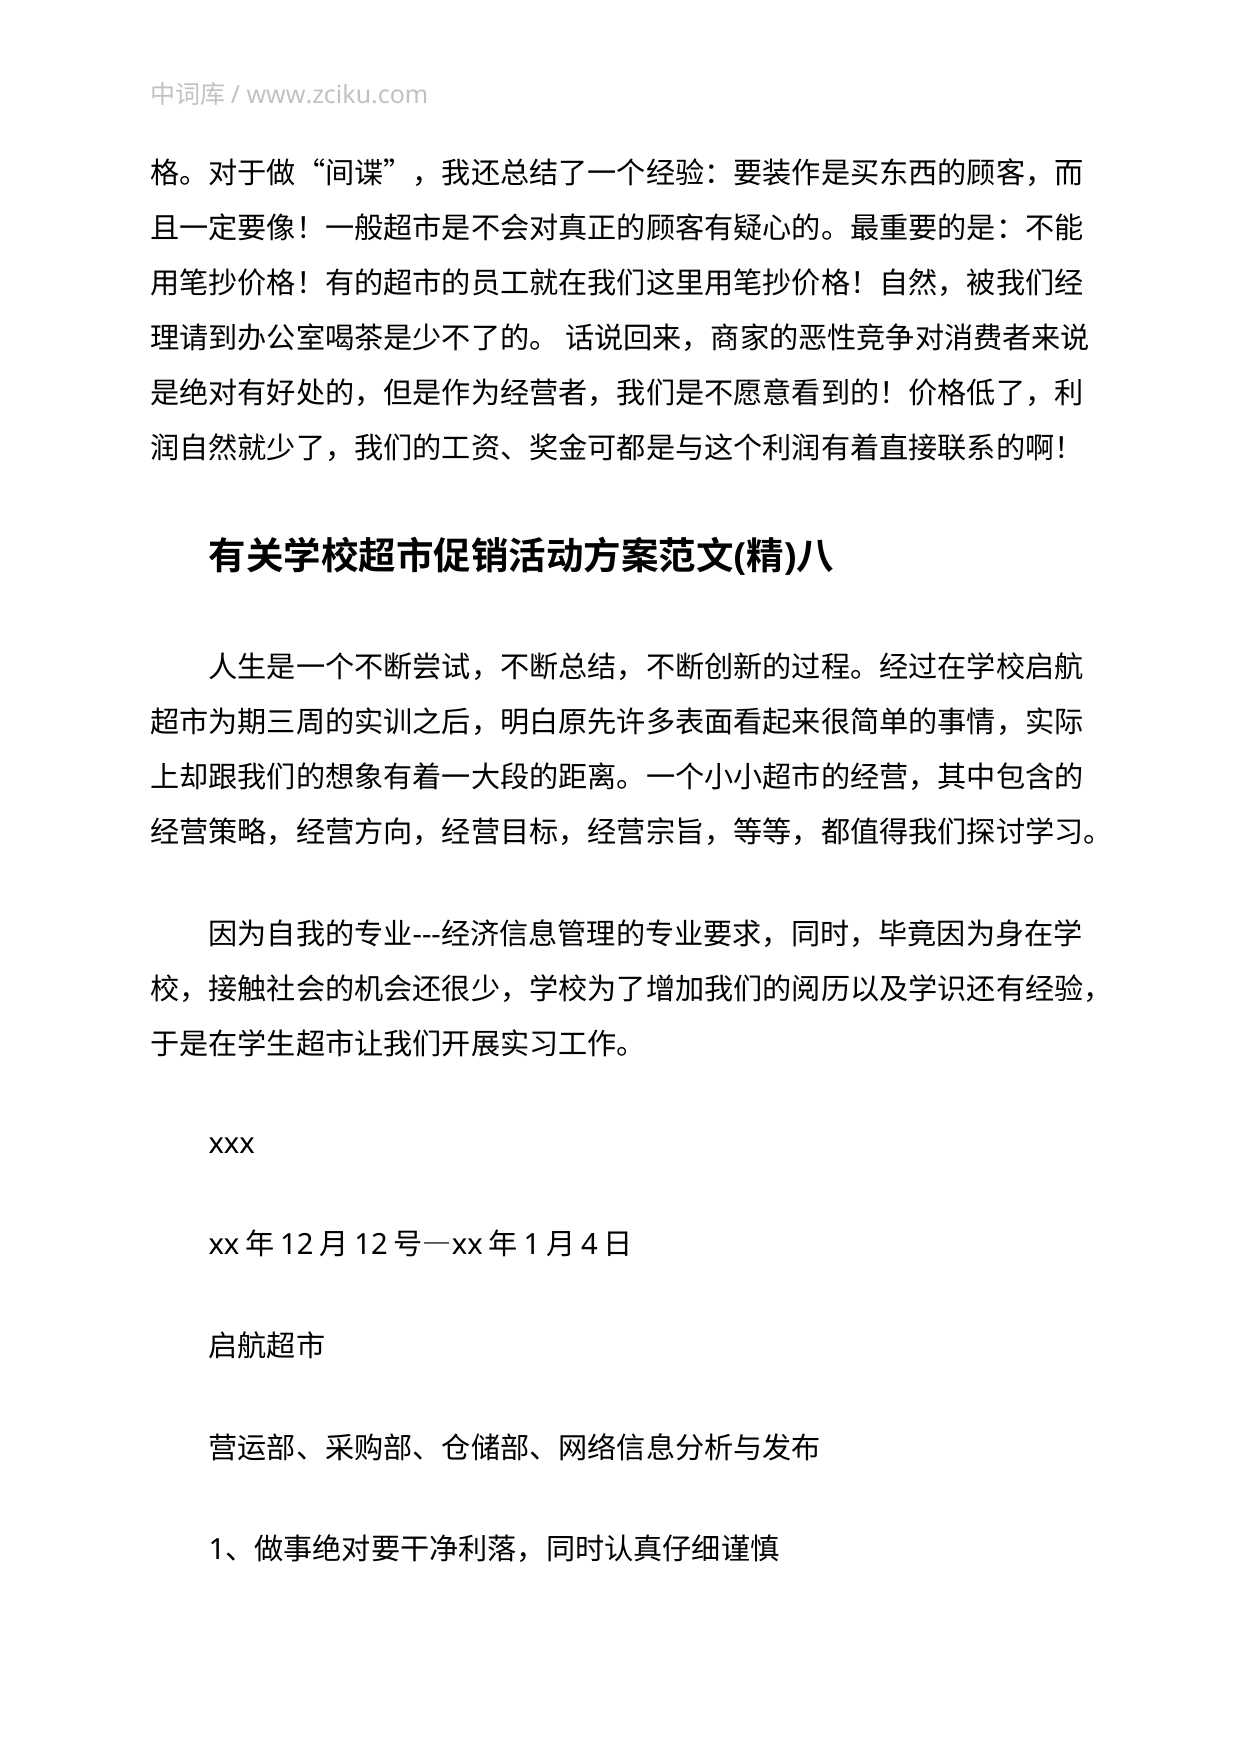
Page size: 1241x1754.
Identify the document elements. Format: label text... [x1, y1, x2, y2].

text xx年12月12号—xx年1月4日 [150, 1220, 1090, 1263]
text 营运部、采购部、仓储部、网络信息分析与发布 [150, 1424, 1090, 1466]
text 人生是一个不断尝试，不断总结，不断创新的过程。经过在学校启航超市为期三周的实训之后，明白原先许多表面看起来很简单的事情，实际上却跟我们的想象有着一大段的距离。一个小小超市的经营，其中包含的经营策略，经营方向，经营目标，经营宗旨，等等，都值得我们探讨学习。 [150, 644, 1090, 851]
text 启航超市 [150, 1322, 1090, 1365]
text 有关学校超市促销活动方案范文(精)八 [150, 526, 1090, 581]
text 1、做事绝对要干净利落，同时认真仔细谨慎 [150, 1526, 1090, 1568]
text 因为自我的专业---经济信息管理的专业要求，同时，毕竟因为身在学校，接触社会的机会还很少，学校为了增加我们的阅历以及学识还有经验，于是在学生超市让我们开展实习工作。 [150, 910, 1090, 1062]
text xxx [150, 1122, 1090, 1162]
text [150, 150, 1090, 467]
